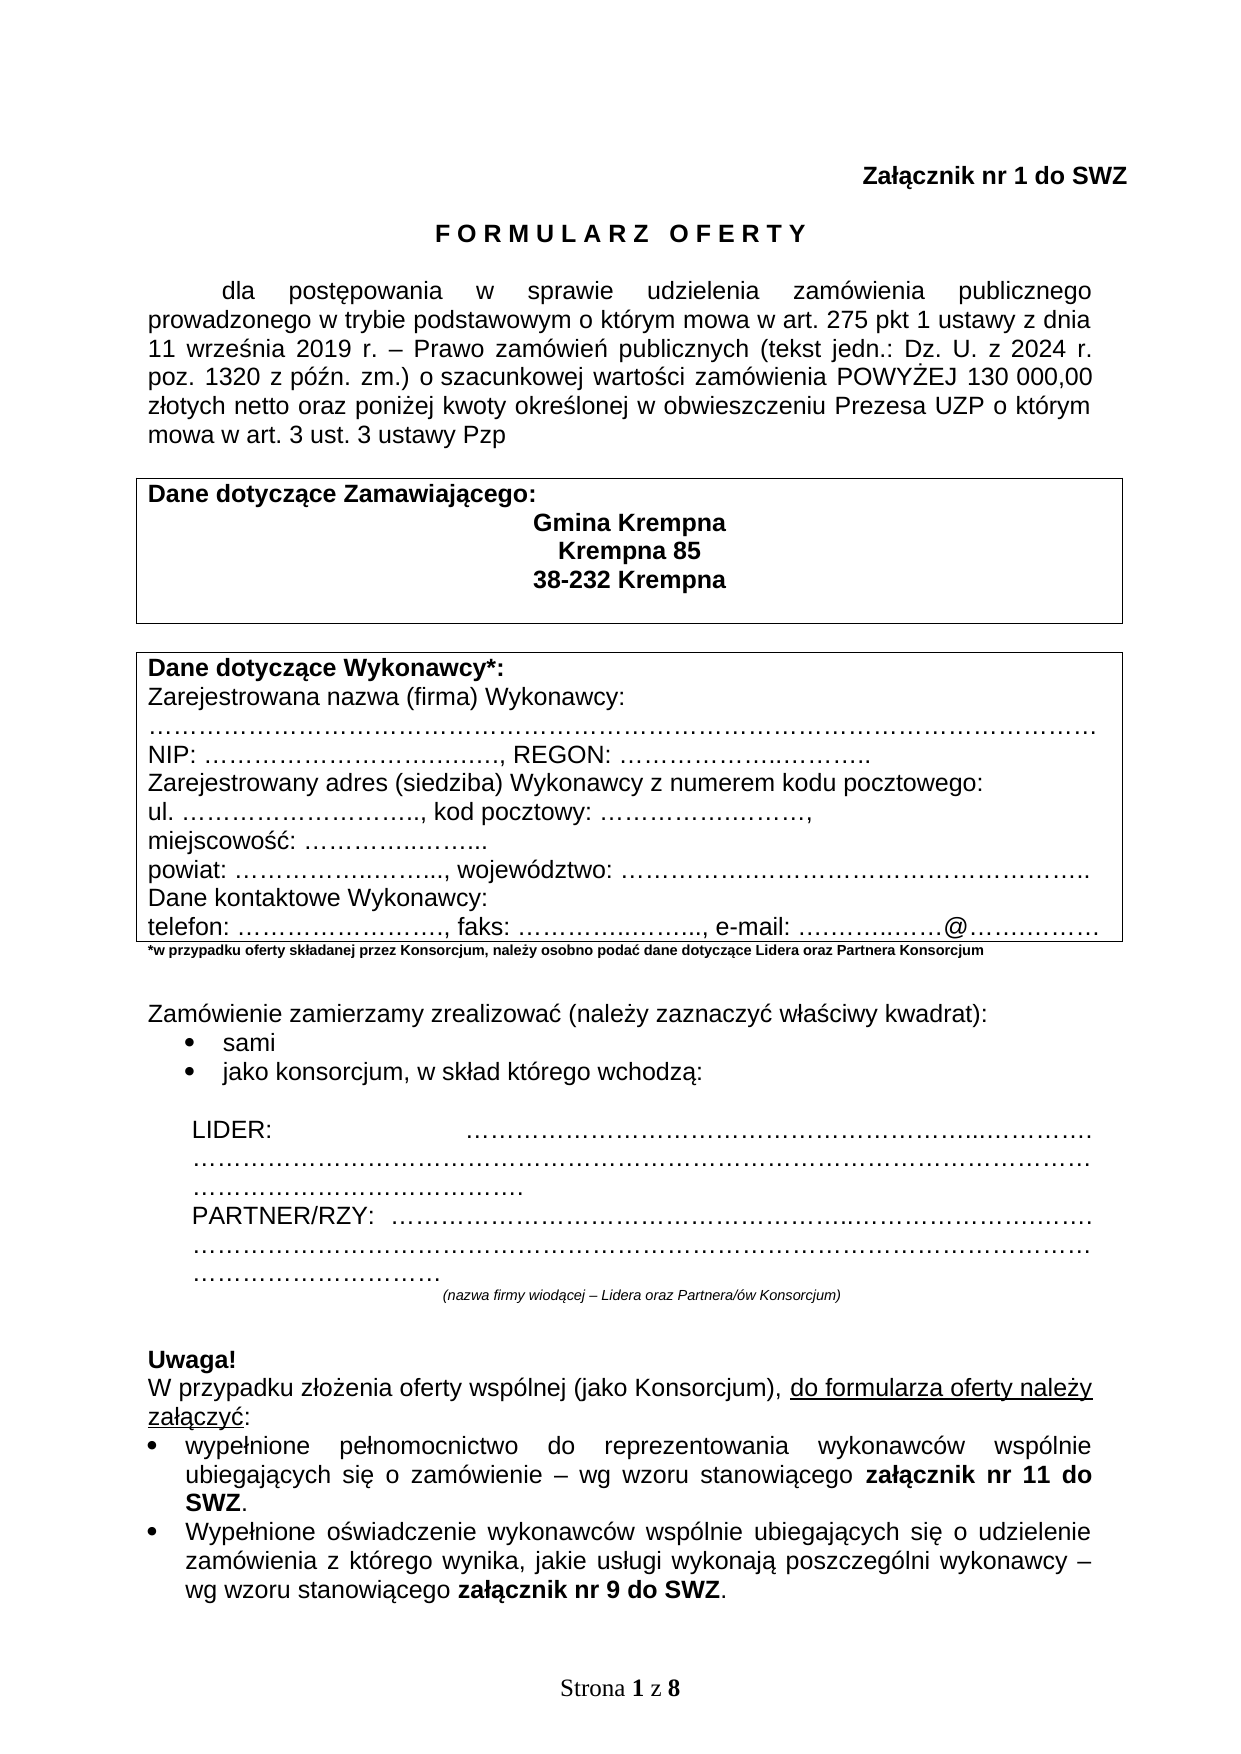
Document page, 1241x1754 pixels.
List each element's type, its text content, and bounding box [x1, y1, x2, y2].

text LIDER: ……………………………………………………...………….…………………………………………………………………………………………………………………………………. [192, 1114, 1092, 1201]
table_header Dane dotyczące Zamawiającego: Gmina Krempna Krempna 85 38-232 Krempna [137, 479, 1122, 622]
list sami [185, 1028, 1092, 1057]
text dla postępowania w sprawie udzielenia zamówienia publicznego prowadzonego w trybie podstawowym o którym mowa w art. 275 pkt 1 ustawy z dnia 11 września 2019 r. – Prawo zamówień publicznych (tekst jedn.: Dz. U. z 2024 r. poz. 1320 z późn. zm.) o szacunkowej wartości zamówienia POWYŻEJ 130 000,00 złotych netto oraz poniżej kwoty określonej w obwieszczeniu Prezesa UZP o którym mowa w art. 3 ust. 3 ustawy Pzp [148, 276, 1092, 448]
text F O R M U L A R Z O F E R T Y [148, 218, 1092, 247]
list wypełnione pełnomocnictwo do reprezentowania wykonawców wspólnie ubiegających się o zamówienie – wg wzoru stanowiącego załącznik nr 11 do SWZ. [148, 1431, 1092, 1517]
text Załącznik nr 1 do SWZ [148, 161, 1092, 190]
list Wypełnione oświadczenie wykonawców wspólnie ubiegających się o udzielenie zamówienia z którego wynika, jakie usługi wykonają poszczególni wykonawcy – wg wzoru stanowiącego załącznik nr 9 do SWZ. [148, 1517, 1092, 1603]
text W przypadku złożenia oferty wspólnej (jako Konsorcjum), do formularza oferty należy załączyć: [148, 1373, 1092, 1431]
text (nazwa firmy wiodącej – Lidera oraz Partnera/ów Konsorcjum) [369, 1287, 1092, 1316]
table_header Dane dotyczące Wykonawcy*: Zarejestrowana nazwa (firma) Wykonawcy: …………………………………………………………………………………………………… NIP: ……………………….….…., REGON: ………………..……….. Zarejestrowany adres (siedziba) Wykonawcy z numerem kodu pocztowego: ul. ……………………….., kod pocztowy: …………….………, miejscowość: …………..……... powiat: ……………..……..., województwo: …………….………………………………….. Dane kontaktowe Wykonawcy: telefon: ……………………., faks: …………..……..., e-mail: ….……..……@…….……… [137, 653, 1122, 941]
text Uwaga! [148, 1344, 1092, 1373]
list jako konsorcjum, w skład którego wchodzą: [185, 1057, 1092, 1086]
text PARTNER/RZY: ………………………………………………..………………….…….………………………………………………………………………………………………………………………… [192, 1201, 1092, 1287]
text *w przypadku oferty składanej przez Konsorcjum, należy osobno podać dane dotyczące Lidera oraz Partnera Konsorcjum [148, 942, 1092, 971]
text Zamówienie zamierzamy zrealizować (należy zaznaczyć właściwy kwadrat): [148, 999, 1092, 1028]
